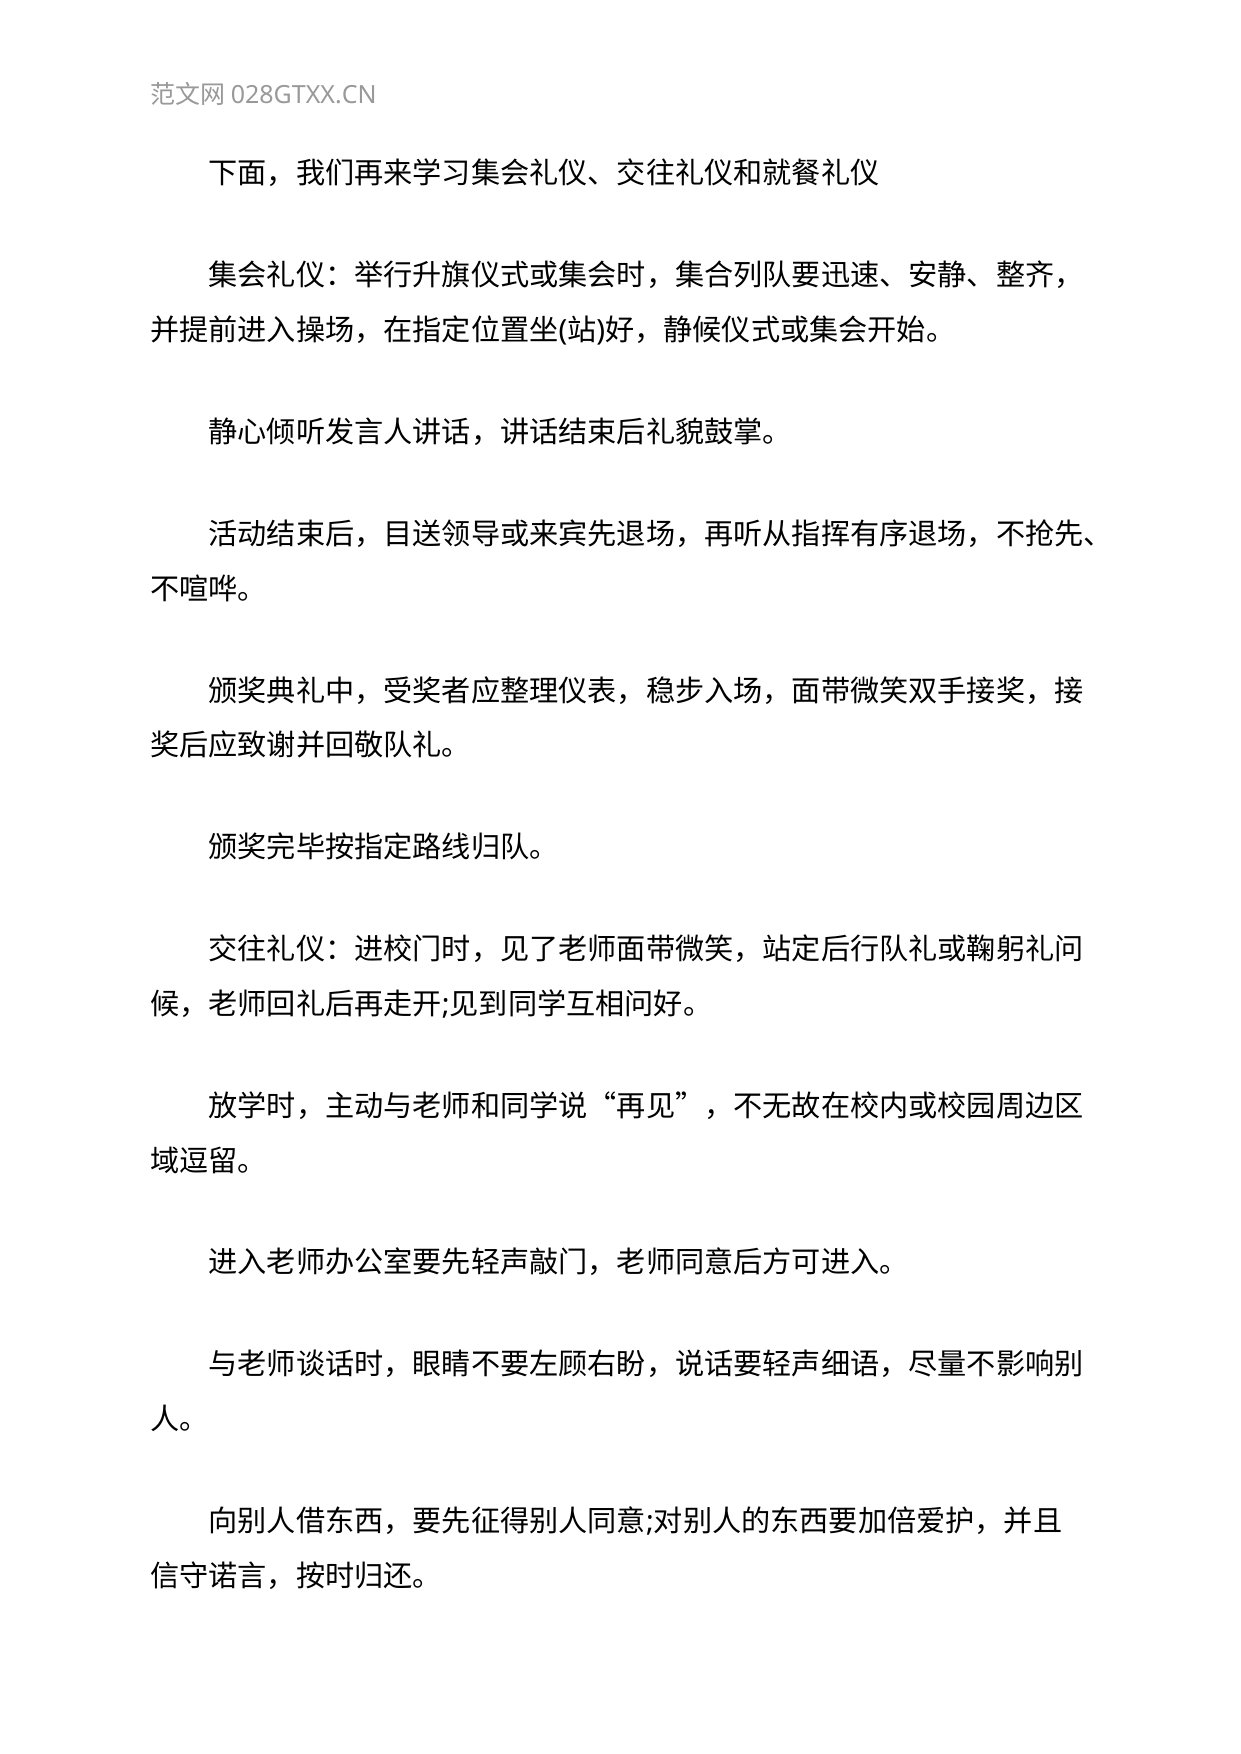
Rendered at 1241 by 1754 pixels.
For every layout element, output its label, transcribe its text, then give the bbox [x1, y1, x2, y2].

text 放学时，主动与老师和同学说“再见”，不无故在校内或校园周边区域逗留。 [150, 1082, 1090, 1179]
text 下面，我们再来学习集会礼仪、交往礼仪和就餐礼仪 [150, 150, 1090, 192]
text 进入老师办公室要先轻声敲门，老师同意后方可进入。 [150, 1239, 1090, 1281]
text 集会礼仪：举行升旗仪式或集会时，集合列队要迅速、安静、整齐，并提前进入操场，在指定位置坐(站)好，静候仪式或集会开始。 [150, 252, 1090, 349]
text 与老师谈话时，眼睛不要左顾右盼，说话要轻声细语，尽量不影响别人。 [150, 1341, 1090, 1438]
text 向别人借东西，要先征得别人同意;对别人的东西要加倍爱护，并且信守诺言，按时归还。 [150, 1497, 1090, 1595]
text 颁奖典礼中，受奖者应整理仪表，稳步入场，面带微笑双手接奖，接奖后应致谢并回敬队礼。 [150, 667, 1090, 764]
text 静心倾听发言人讲话，讲话结束后礼貌鼓掌。 [150, 409, 1090, 451]
text 活动结束后，目送领导或来宾先退场，再听从指挥有序退场，不抢先、不喧哗。 [150, 510, 1090, 608]
text 交往礼仪：进校门时，见了老师面带微笑，站定后行队礼或鞠躬礼问候，老师回礼后再走开;见到同学互相问好。 [150, 926, 1090, 1023]
text 颁奖完毕按指定路线归队。 [150, 824, 1090, 866]
